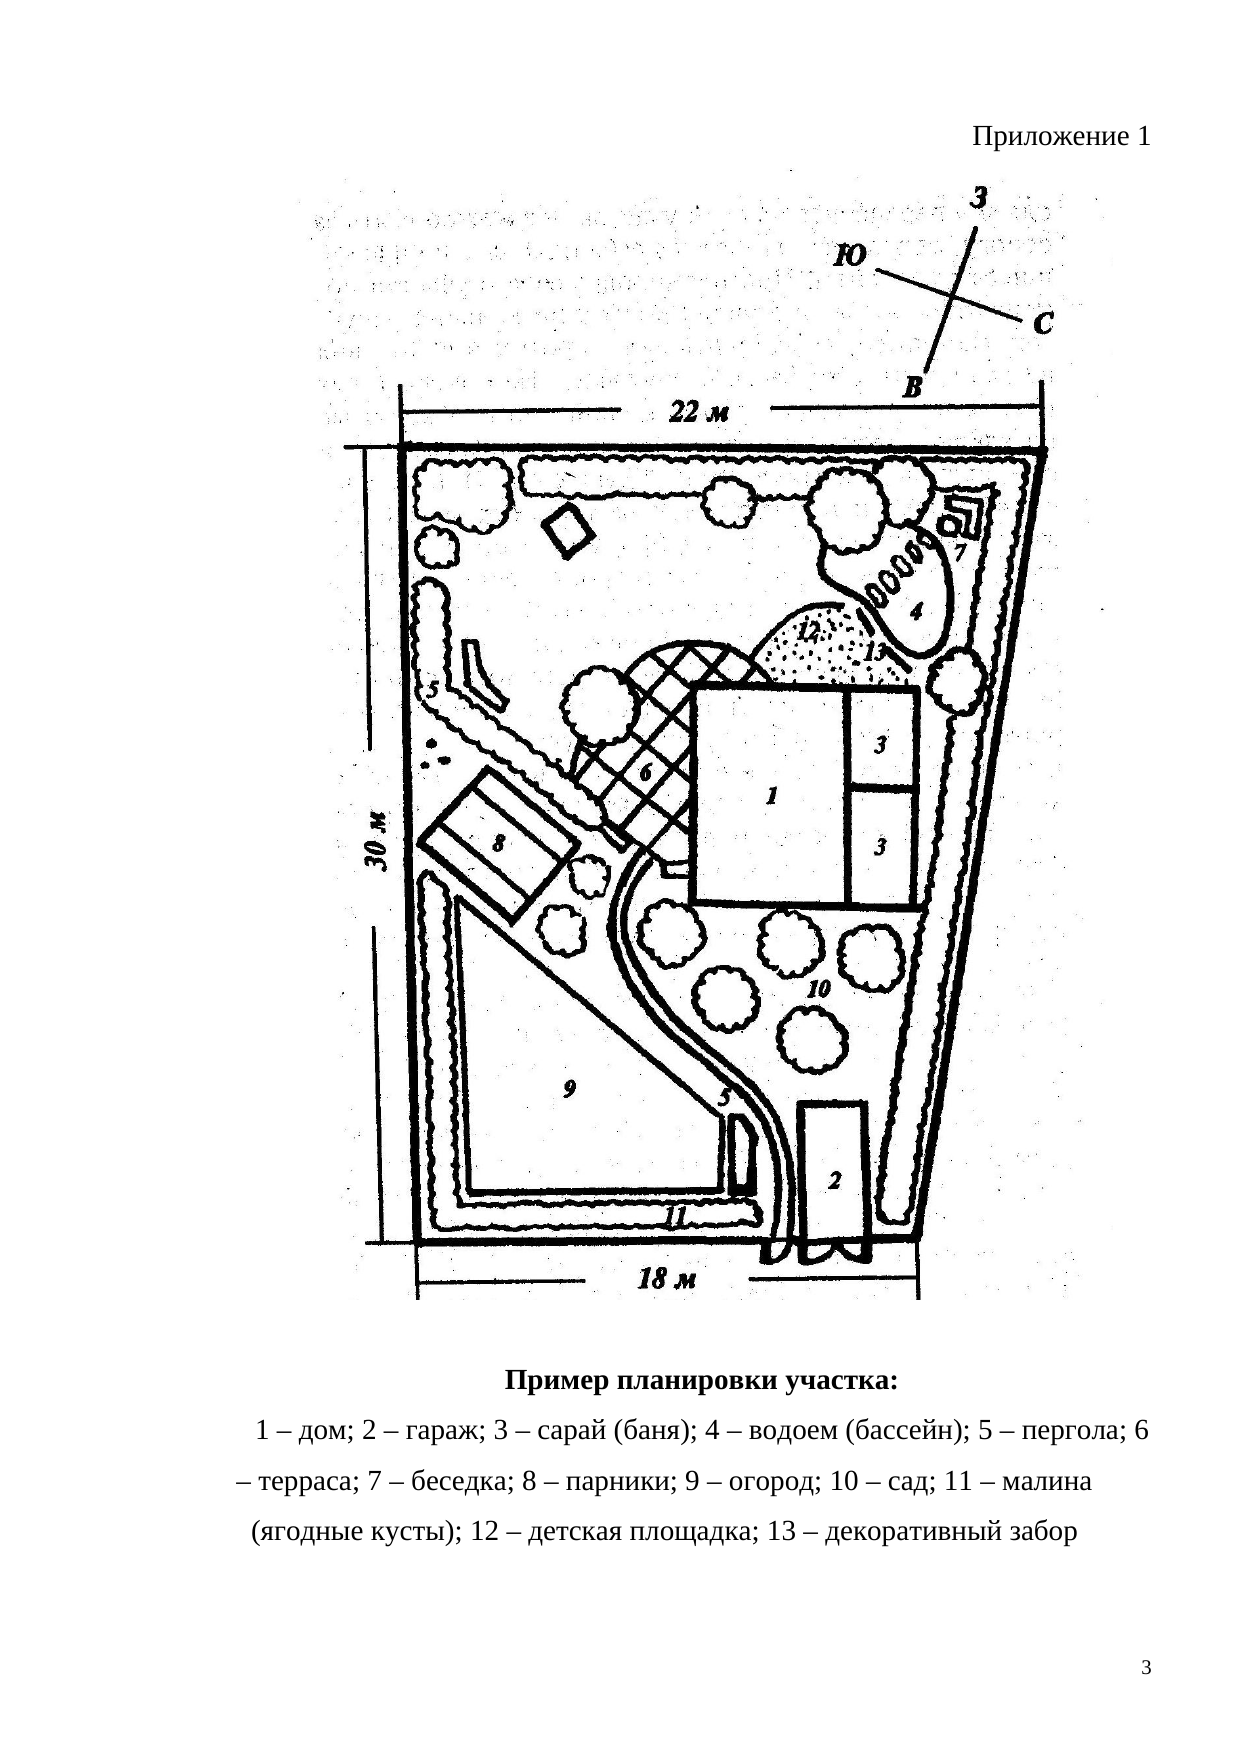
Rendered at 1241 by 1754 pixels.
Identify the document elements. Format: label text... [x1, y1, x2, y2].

text Приложение 1 [177, 118, 1152, 152]
text 1 – дом; 2 – гараж; 3 – сарай (баня); 4 – водоем (бассейн); 5 – пергола; 6 – терраса; 7 – беседка; 8 – парники; 9 – огород; 10 – сад; 11 – малина (ягодные кусты); 12 – детская площадка; 13 – декоративный забор [177, 1412, 1152, 1547]
picture [290, 168, 1113, 1300]
text Пример планировки участка: [177, 1362, 1152, 1396]
